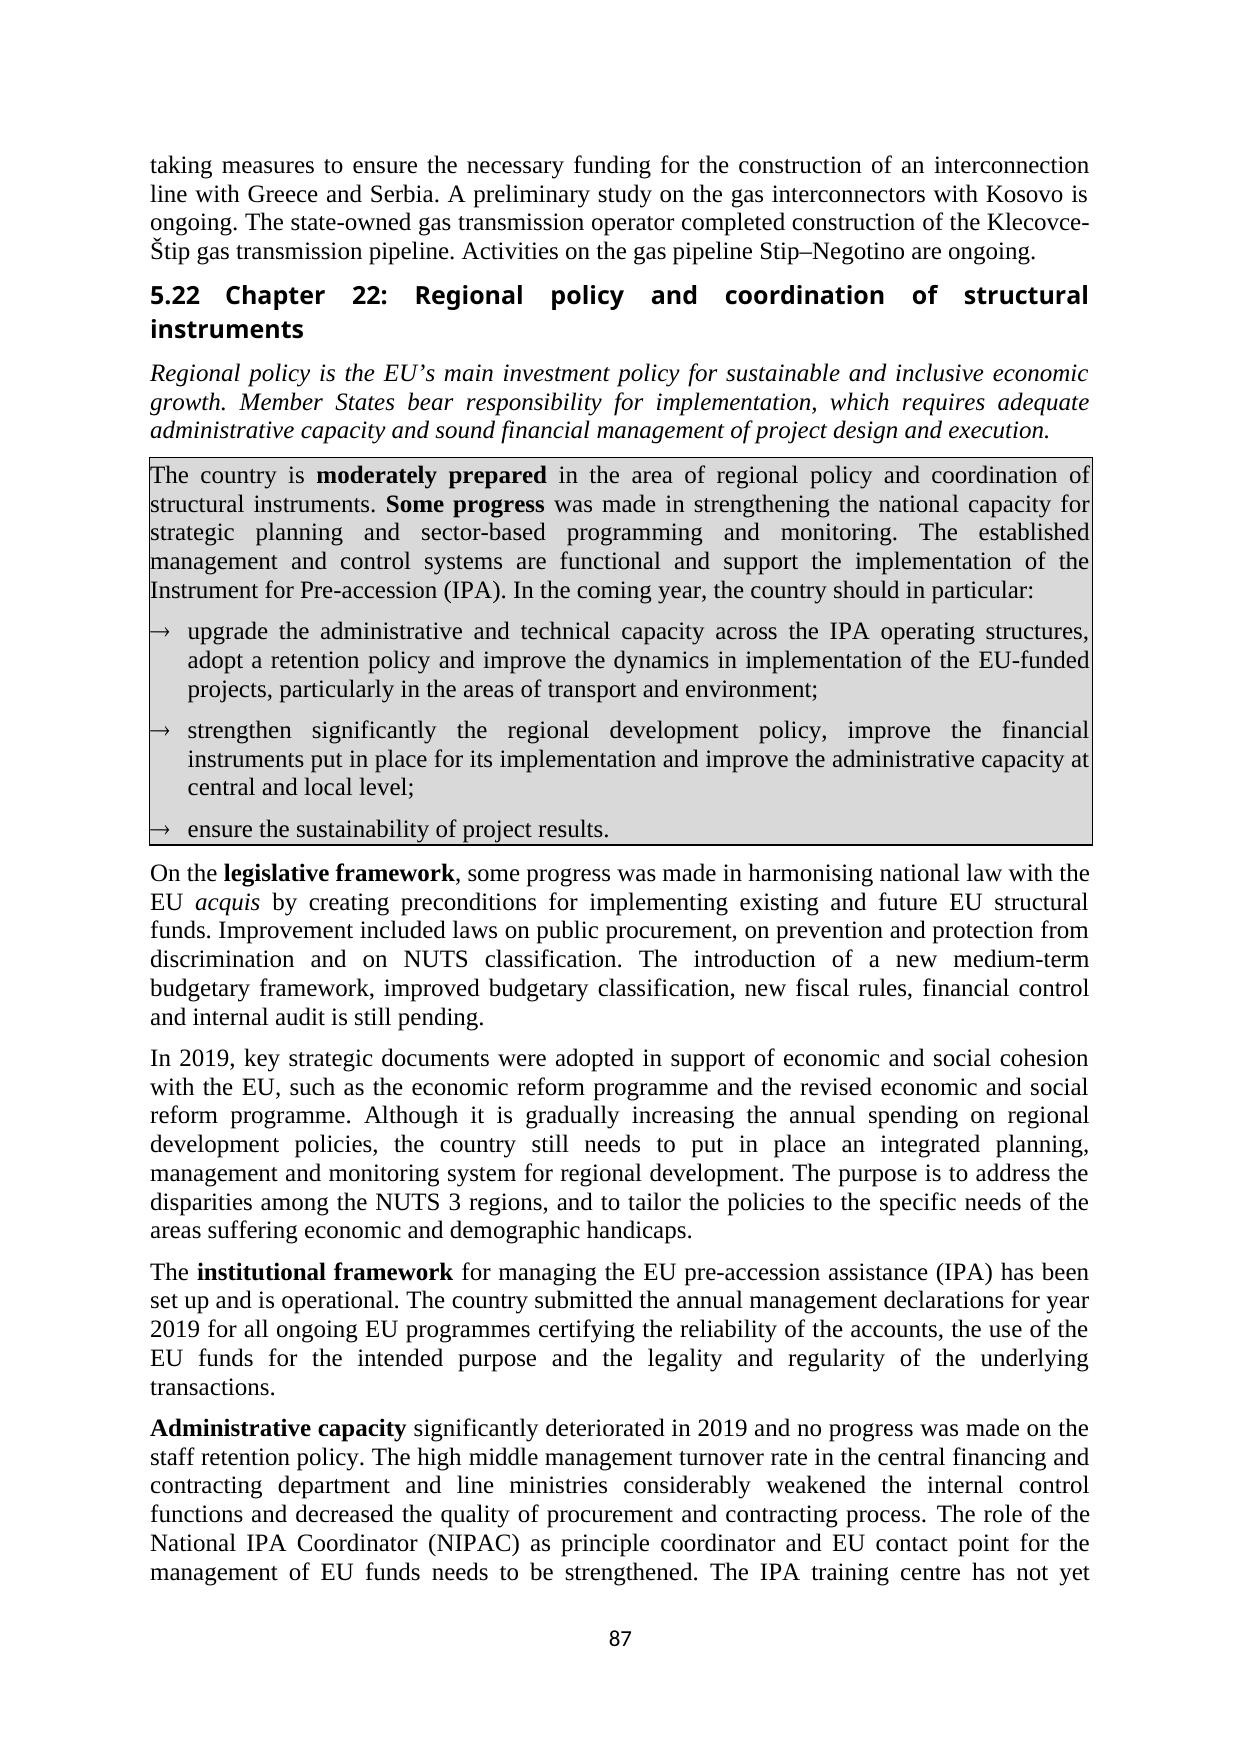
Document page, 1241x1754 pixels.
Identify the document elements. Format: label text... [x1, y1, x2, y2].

text The institutional framework for managing the EU pre-accession assistance (IPA) has been set up and is operational. The country submitted the annual management declarations for year 2019 for all ongoing EU programmes certifying the reliability of the accounts, the use of the EU funds for the intended purpose and the legality and regularity of the underlying transactions. [150, 1257, 1090, 1401]
list strengthen significantly the regional development policy, improve the financial instruments put in place for its implementation and improve the administrative capacity at central and local level; [150, 712, 1092, 801]
subtitle 5.22 Chapter 22: Regional policy and coordination of structural instruments [150, 277, 1090, 346]
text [150, 1413, 1090, 1586]
text On the legislative framework, some progress was made in harmonising national law with the EU acquis by creating preconditions for implementing existing and future EU structural funds. Improvement included laws on public procurement, on prevention and protection from discrimination and on NUTS classification. The introduction of a new medium-term budgetary framework, improved budgetary classification, new fiscal rules, financial control and internal audit is still pending. [150, 858, 1090, 1031]
list upgrade the administrative and technical capacity across the IPA operating structures, adopt a retention policy and improve the dynamics in implementation of the EU-funded projects, particularly in the areas of transport and environment; [150, 613, 1092, 702]
text Regional policy is the EU’s main investment policy for sustainable and inclusive economic growth. Member States bear responsibility for implementation, which requires adequate administrative capacity and sound financial management of project design and execution. [150, 358, 1090, 444]
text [150, 150, 1090, 265]
text The country is moderately prepared in the area of regional policy and coordination of structural instruments. Some progress was made in strengthening the national capacity for strategic planning and sector-based programming and monitoring. The established management and control systems are functional and support the implementation of the Instrument for Pre-accession (IPA). In the coming year, the country should in particular: [150, 458, 1092, 604]
text In 2019, key strategic documents were adopted in support of economic and social cohesion with the EU, such as the economic reform programme and the revised economic and social reform programme. Although it is gradually increasing the annual spending on regional development policies, the country still needs to put in place an integrated planning, management and monitoring system for regional development. The purpose is to address the disparities among the NUTS 3 regions, and to tailor the policies to the specific needs of the areas suffering economic and demographic handicaps. [150, 1043, 1090, 1244]
list ensure the sustainability of project results. [150, 811, 1092, 844]
